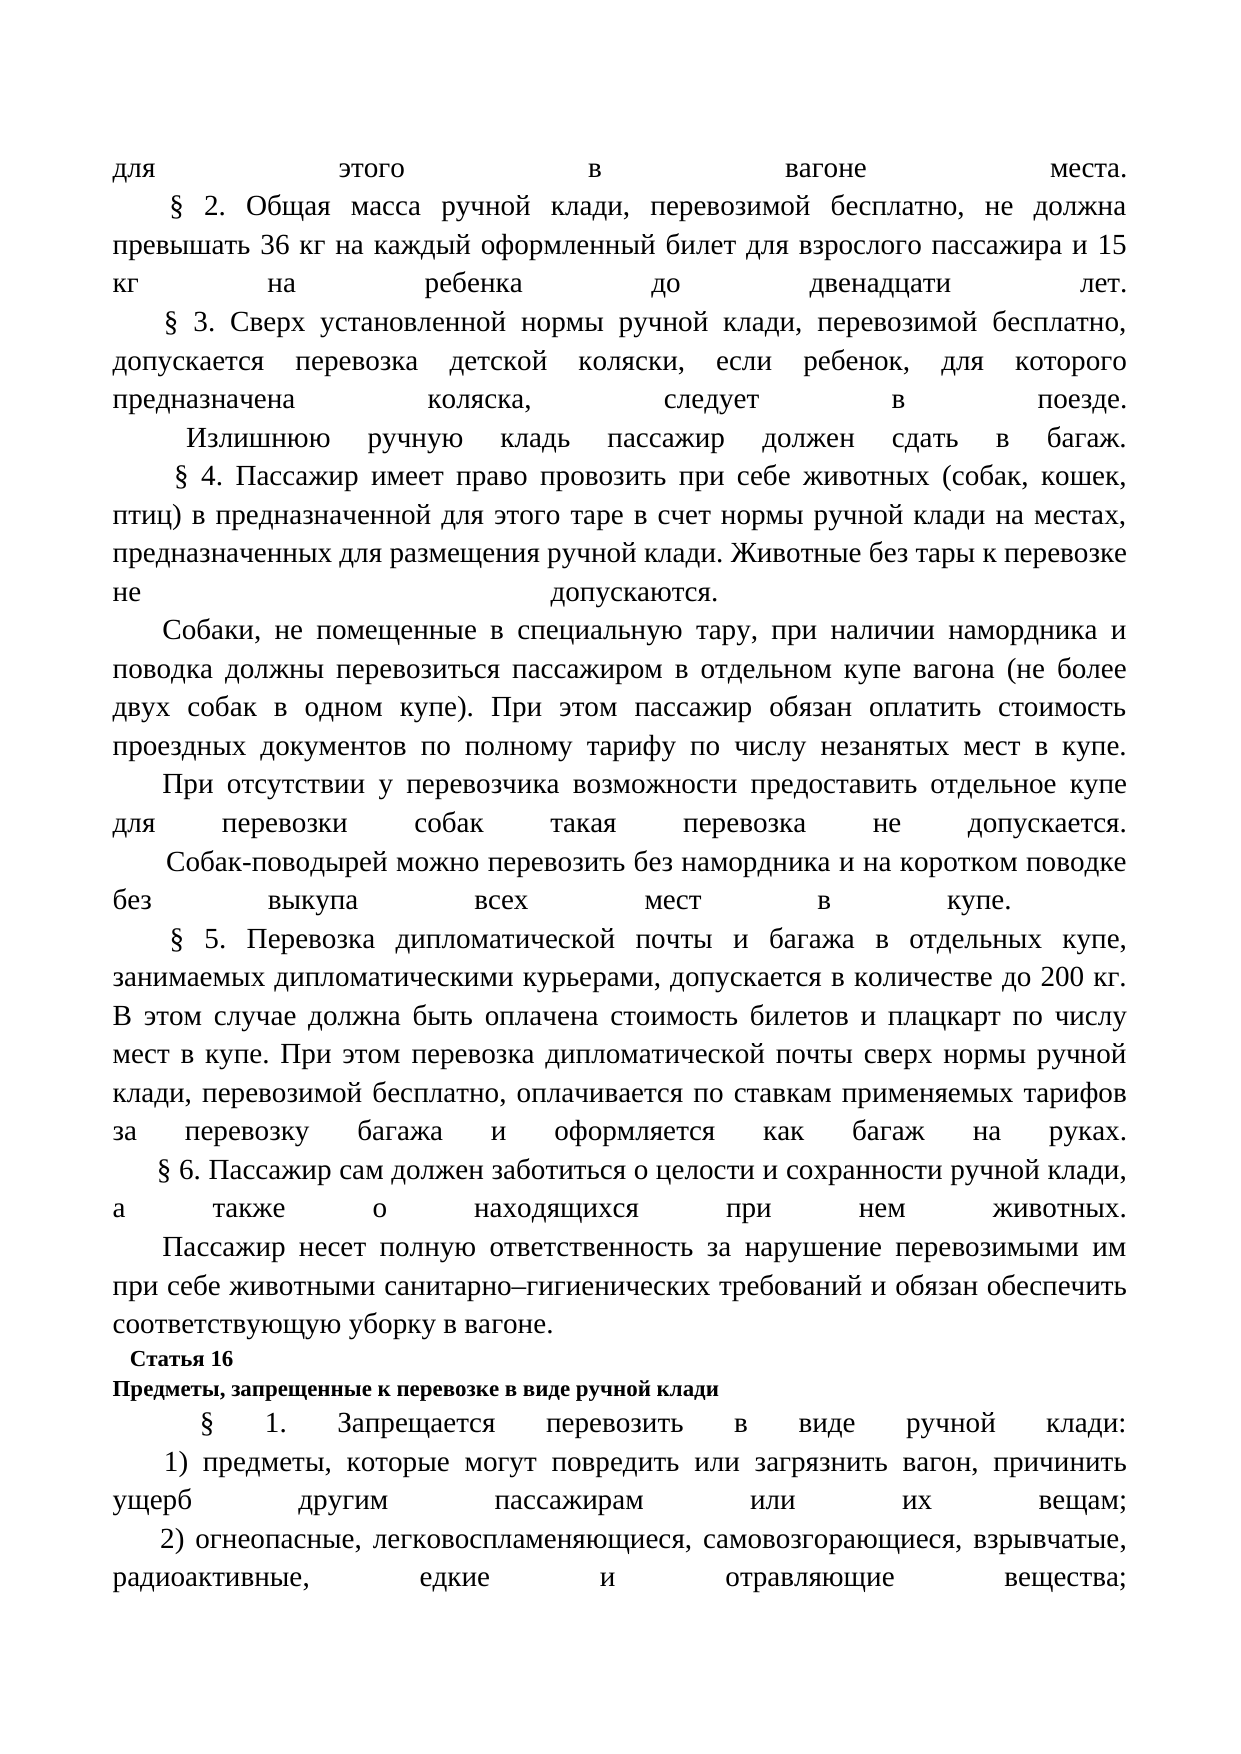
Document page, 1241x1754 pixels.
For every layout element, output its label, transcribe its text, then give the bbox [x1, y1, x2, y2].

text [112, 1405, 1128, 1593]
text Статья 16 Предметы, запрещенные к перевозке в виде ручной клади [112, 1345, 1128, 1401]
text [112, 150, 1128, 1340]
